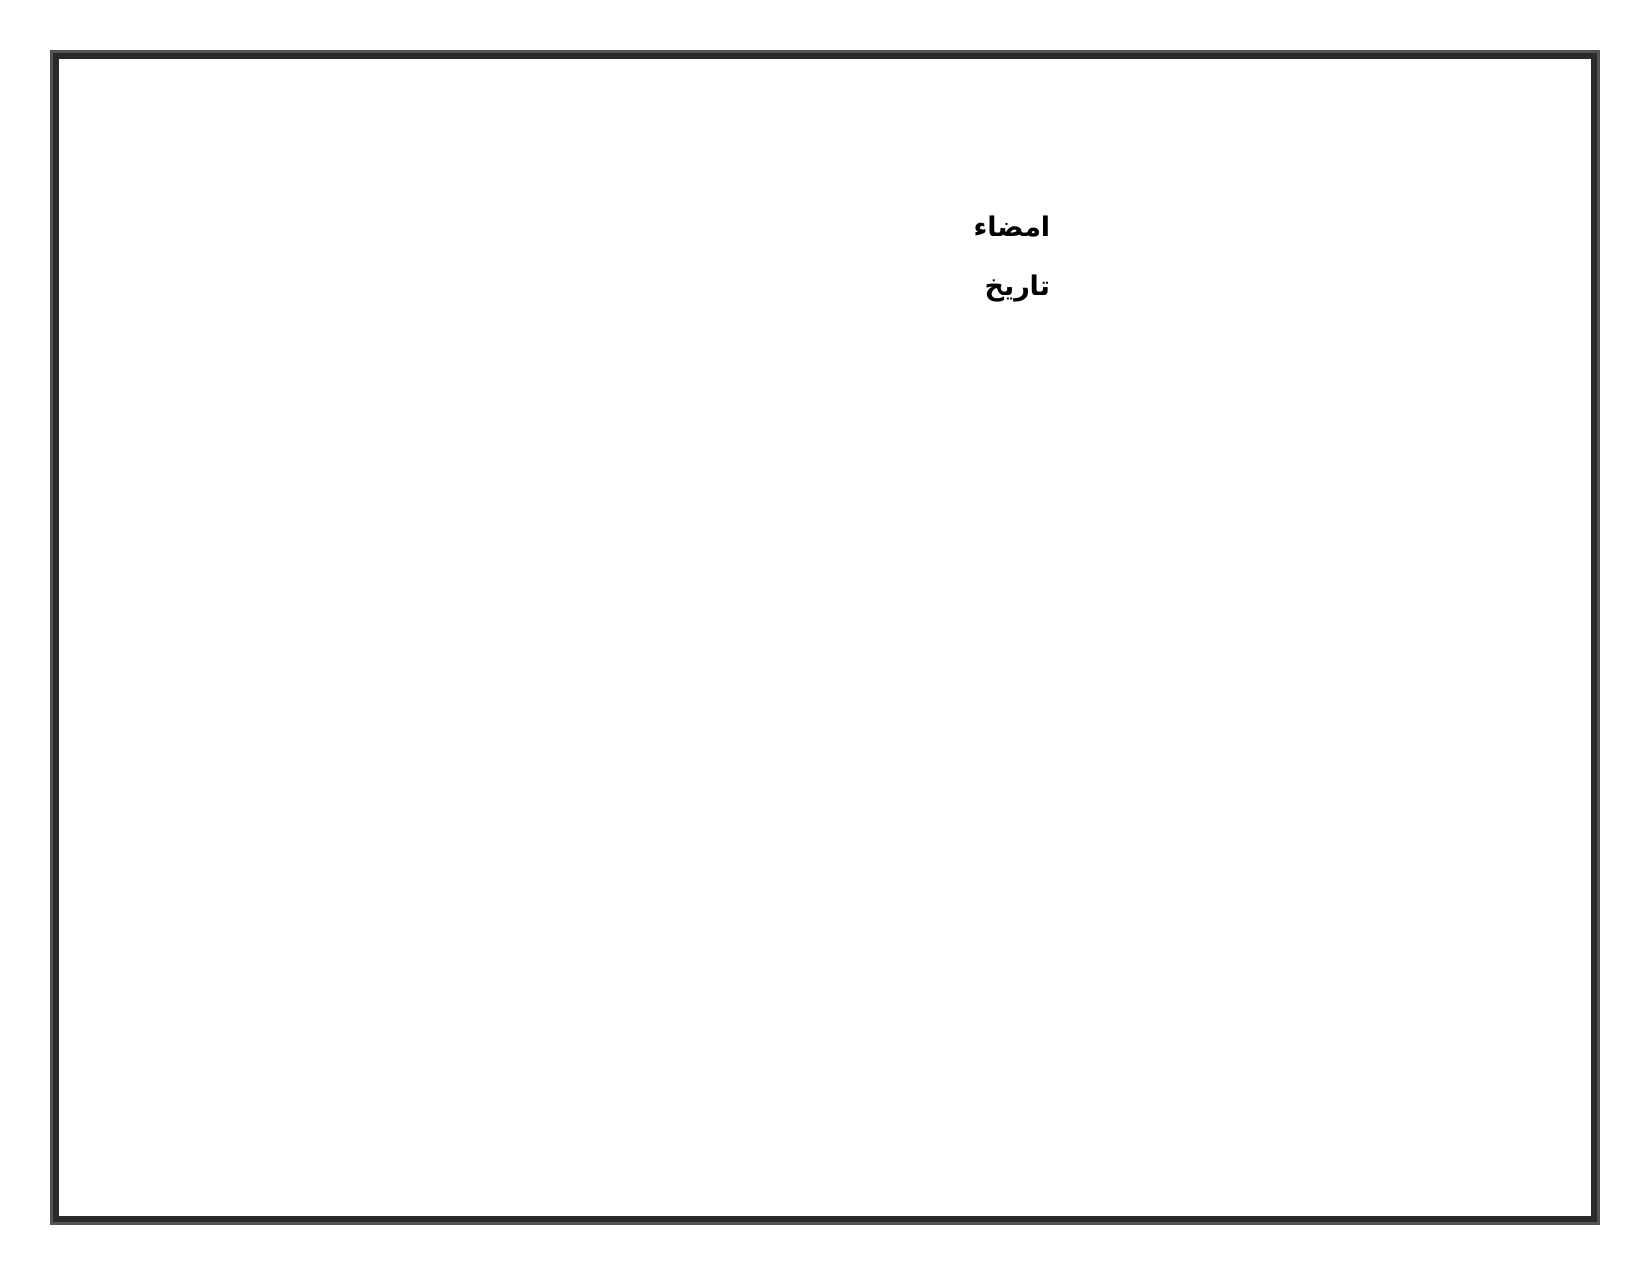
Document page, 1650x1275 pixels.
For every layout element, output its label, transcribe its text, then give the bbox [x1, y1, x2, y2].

text تاریخ [150, 243, 1050, 302]
text امضاء [150, 183, 1050, 243]
